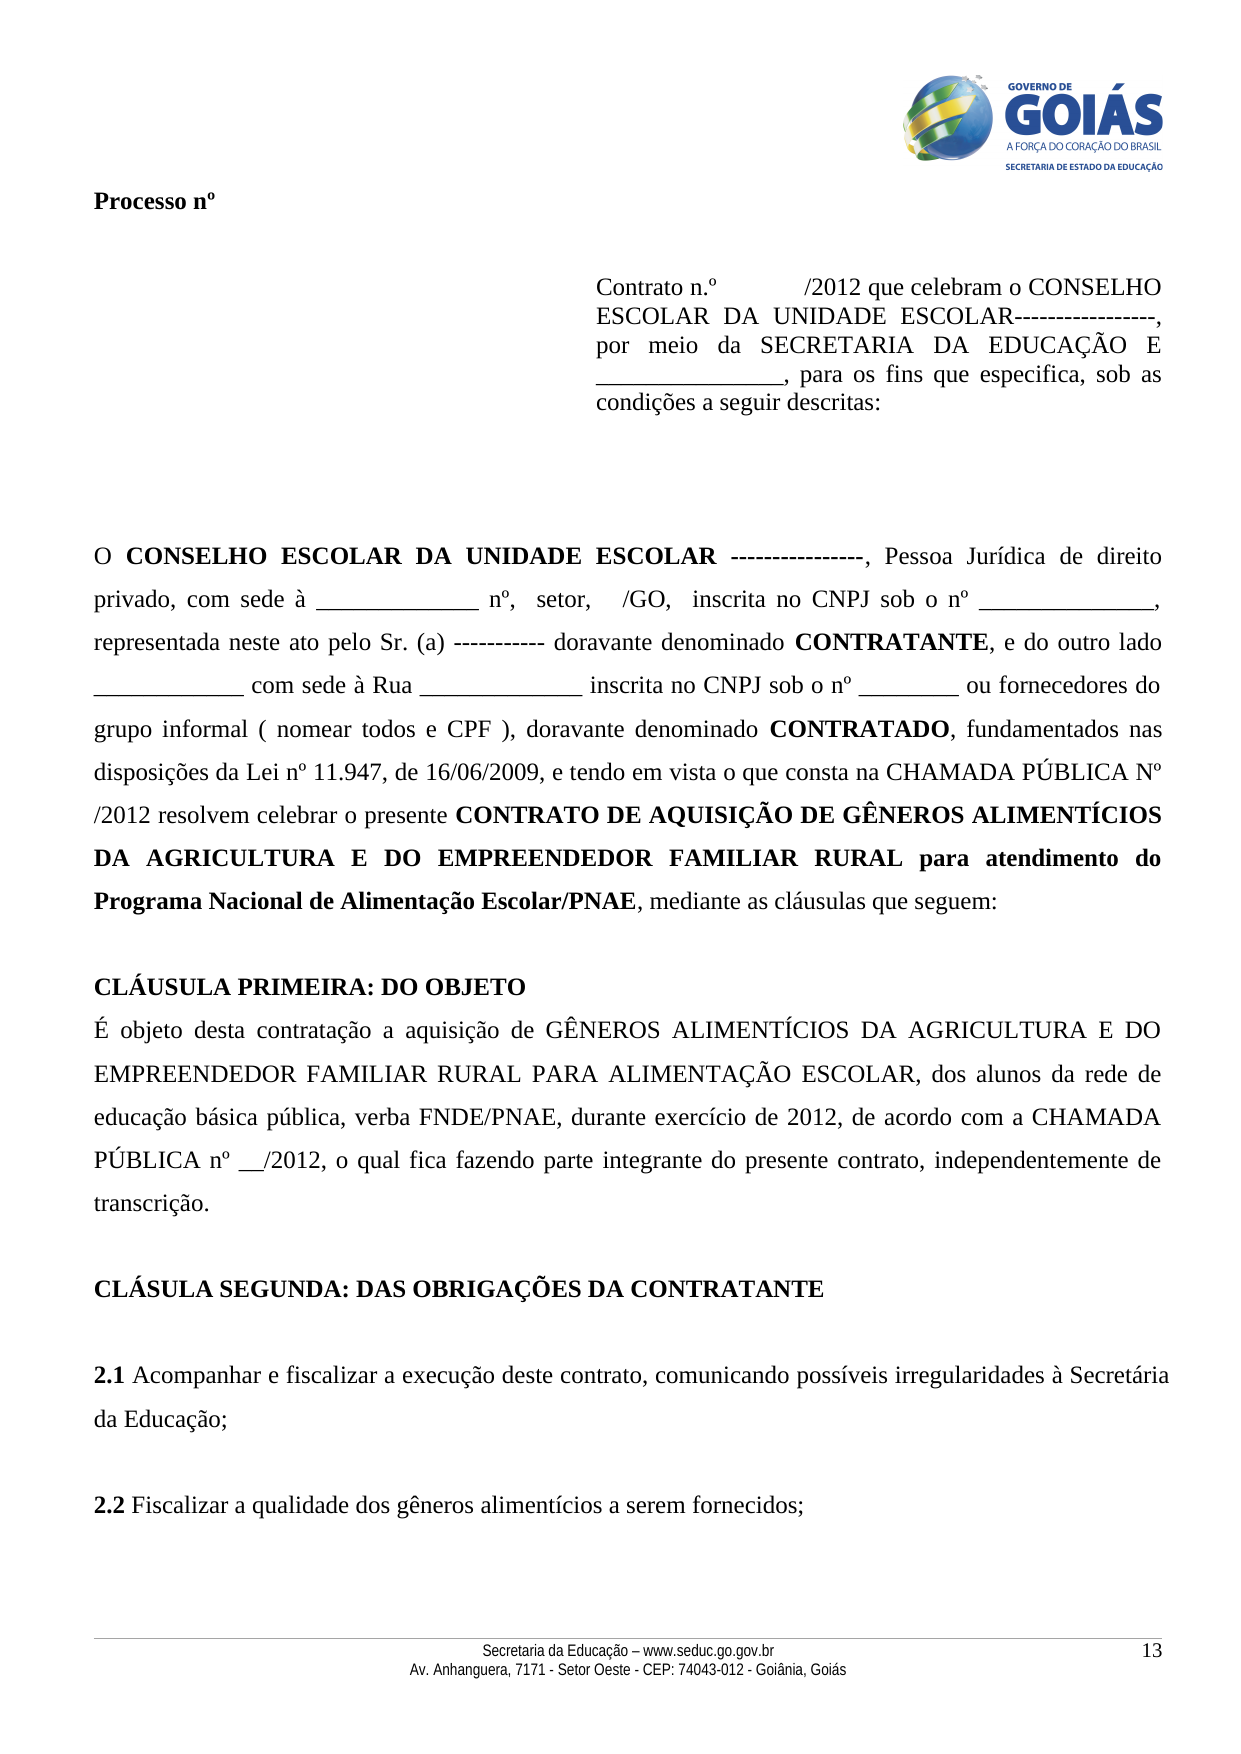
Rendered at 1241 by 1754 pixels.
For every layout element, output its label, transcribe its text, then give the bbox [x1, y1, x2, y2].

text Contrato n.º /2012 que celebram o CONSELHO ESCOLAR DA UNIDADE ESCOLAR-----------------, por meio da SECRETARIA DA EDUCAÇÃO E _______________, para os fins que especifica, sob as condições a seguir descritas: [596, 272, 1162, 416]
picture [903, 75, 1163, 172]
text CLÁUSULA PRIMEIRA: DO OBJETO [94, 972, 1162, 1001]
text CLÁSULA SEGUNDA: DAS OBRIGAÇÕES DA CONTRATANTE [94, 1274, 1162, 1303]
text 2.2 Fiscalizar a qualidade dos gêneros alimentícios a serem fornecidos; [94, 1490, 1171, 1519]
text O CONSELHO ESCOLAR DA UNIDADE ESCOLAR ----------------, Pessoa Jurídica de direito privado, com sede à _____________ nº, setor, /GO, inscrita no CNPJ sob o nº ______________, representada neste ato pelo Sr. (a) ----------- doravante denominado CONTRATANTE, e do outro lado ____________ com sede à Rua _____________ inscrita no CNPJ sob o nº ________ ou fornecedores do grupo informal ( nomear todos e CPF ), doravante denominado CONTRATADO, fundamentados nas disposições da Lei nº 11.947, de 16/06/2009, e tendo em vista o que consta na CHAMADA PÚBLICA Nº /2012 resolvem celebrar o presente CONTRATO DE AQUISIÇÃO DE GÊNEROS ALIMENTÍCIOS DA AGRICULTURA E DO EMPREENDEDOR FAMILIAR RURAL para atendimento do Programa Nacional de Alimentação Escolar/PNAE, mediante as cláusulas que seguem: [94, 541, 1162, 915]
text Processo nº [94, 186, 1162, 215]
text 2.1 Acompanhar e fiscalizar a execução deste contrato, comunicando possíveis irregularidades à Secretária da Educação; [94, 1361, 1171, 1432]
text É objeto desta contratação a aquisição de GÊNEROS ALIMENTÍCIOS DA AGRICULTURA E DO EMPREENDEDOR FAMILIAR RURAL PARA ALIMENTAÇÃO ESCOLAR, dos alunos da rede de educação básica pública, verba FNDE/PNAE, durante exercício de 2012, de acordo com a CHAMADA PÚBLICA nº __/2012, o qual fica fazendo parte integrante do presente contrato, independentemente de transcrição. [94, 1016, 1162, 1217]
